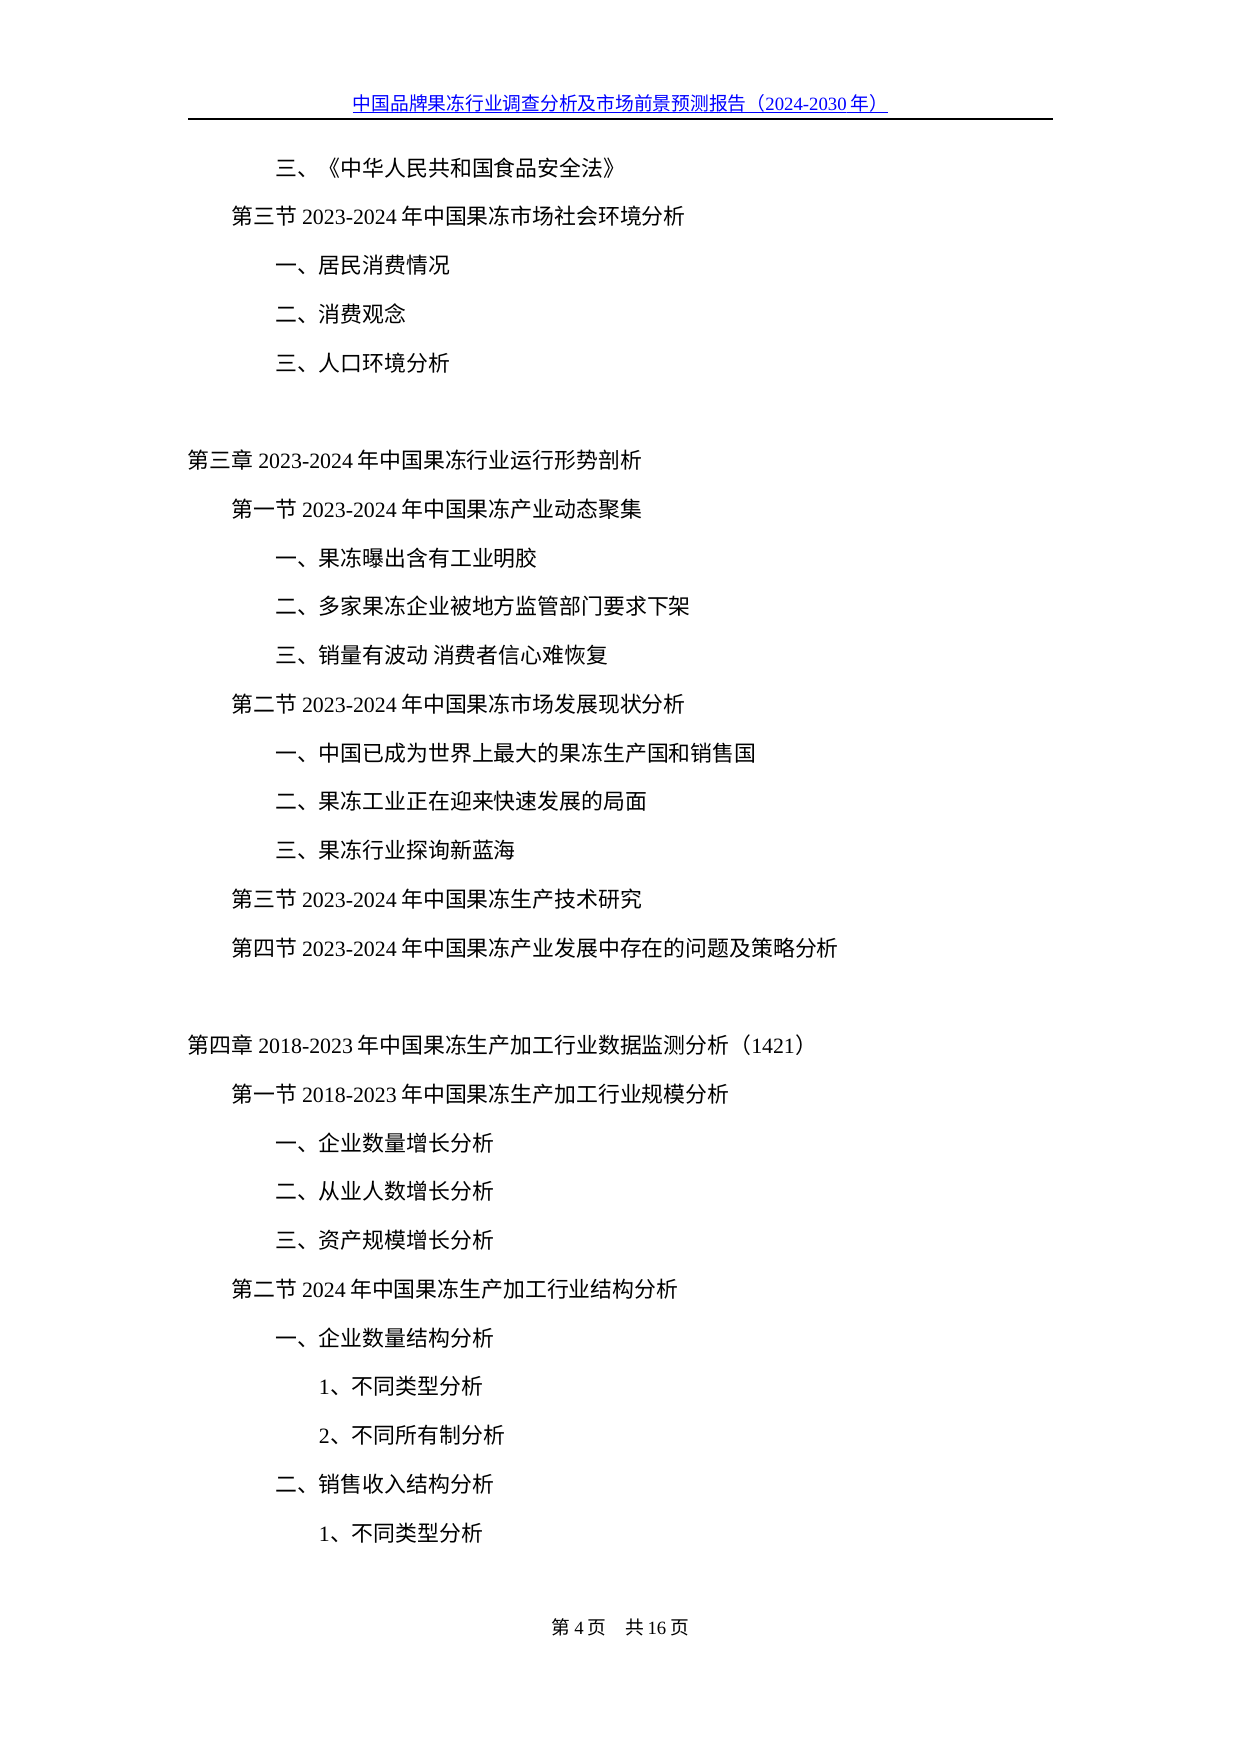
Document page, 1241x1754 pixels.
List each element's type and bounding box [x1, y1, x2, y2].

text [187, 150, 1053, 1548]
